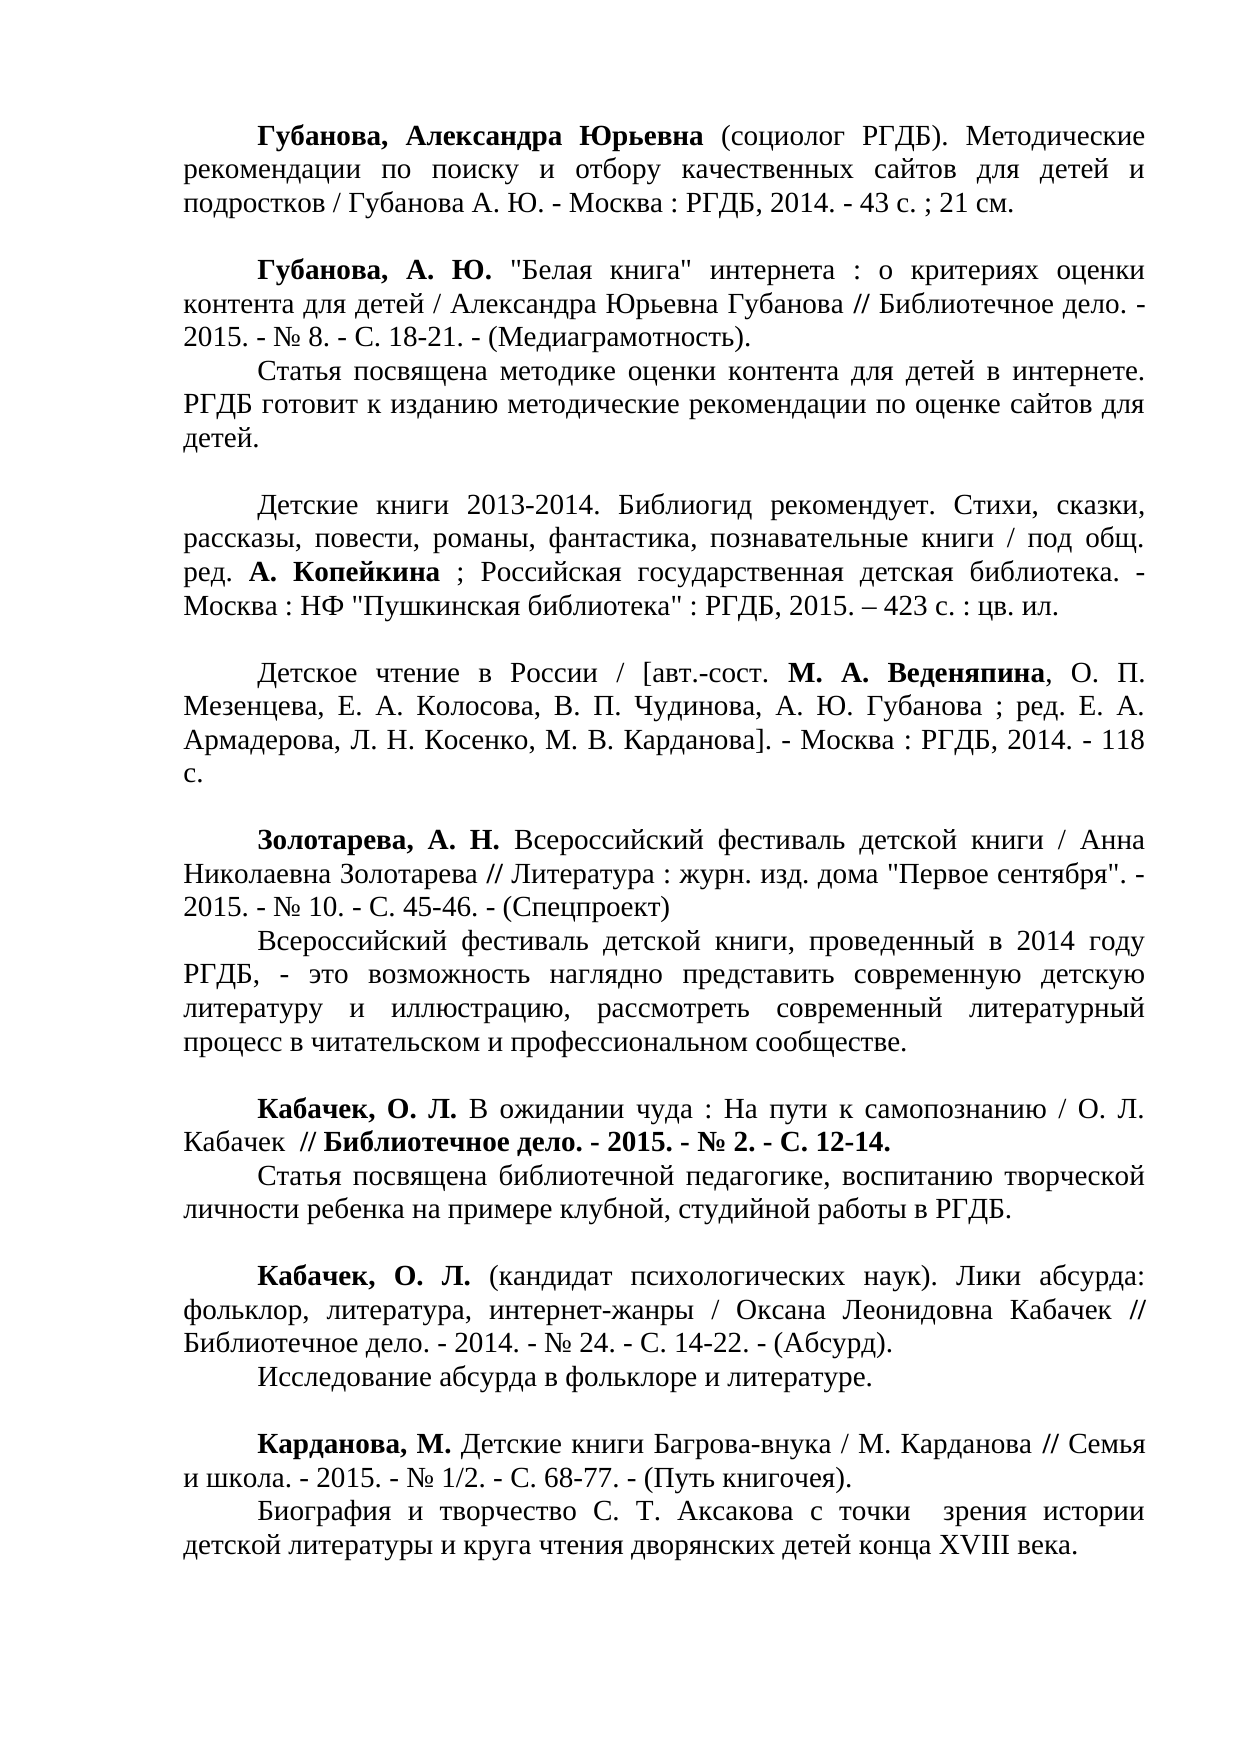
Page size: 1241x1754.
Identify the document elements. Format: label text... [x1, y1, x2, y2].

text Статья посвящена методике оценки контента для детей в интернете. РГДБ готовит к изданию методические рекомендации по оценке сайтов для детей. [183, 353, 1146, 453]
text Карданова, М. Детские книги Багрова-внука / М. Карданова // Семья и школа. - 2015. - № 1/2. - С. 68-77. - (Путь книгочея). [183, 1426, 1146, 1493]
text Всероссийский фестиваль детской книги, проведенный в 2014 году РГДБ, - это возможность наглядно представить современную детскую литературу и иллюстрацию, рассмотреть современный литературный процесс в читательском и профессиональном сообществе. [183, 923, 1146, 1057]
text Исследование абсурда в фольклоре и литературе. [183, 1359, 1146, 1393]
text Золотарева, А. Н. Всероссийский фестиваль детской книги / Анна Николаевна Золотарева // Литература : журн. изд. дома "Первое сентября". - 2015. - № 10. - С. 45-46. - (Спецпроект) [183, 822, 1146, 923]
text Кабачек, О. Л. (кандидат психологических наук). Лики абсурда: фольклор, литература, интернет-жанры / Оксана Леонидовна Кабачек // Библиотечное дело. - 2014. - № 24. - С. 14-22. - (Абсурд). [183, 1258, 1146, 1359]
text Детское чтение в России / [авт.-сост. М. А. Веденяпина, О. П. Мезенцева, Е. А. Колосова, В. П. Чудинова, А. Ю. Губанова ; ред. Е. А. Армадерова, Л. Н. Косенко, М. В. Карданова]. - Москва : РГДБ, 2014. - 118 с. [183, 655, 1146, 789]
text Кабачек, О. Л. В ожидании чуда : На пути к самопознанию / О. Л. Кабачек // Библиотечное дело. - 2015. - № 2. - С. 12-14. [183, 1091, 1146, 1158]
text Биография и творчество С. Т. Аксакова с точки зрения истории детской литературы и круга чтения дворянских детей конца XVIII века. [183, 1493, 1146, 1560]
text Детские книги 2013-2014. Библиогид рекомендует. Стихи, сказки, рассказы, повести, романы, фантастика, познавательные книги / под общ. ред. А. Копейкина ; Российская государственная детская библиотека. - Москва : НФ "Пушкинская библиотека" : РГДБ, 2015. – 423 с. : цв. ил. [183, 487, 1146, 621]
text Губанова, Александра Юрьевна (социолог РГДБ). Методические рекомендации по поиску и отбору качественных сайтов для детей и подростков / Губанова А. Ю. - Москва : РГДБ, 2014. - 43 с. ; 21 см. [183, 118, 1146, 219]
text Статья посвящена библиотечной педагогике, воспитанию творческой личности ребенка на примере клубной, студийной работы в РГДБ. [183, 1158, 1146, 1225]
text Губанова, А. Ю. "Белая книга" интернета : о критериях оценки контента для детей / Александра Юрьевна Губанова // Библиотечное дело. - 2015. - № 8. - С. 18-21. - (Медиаграмотность). [183, 252, 1146, 353]
